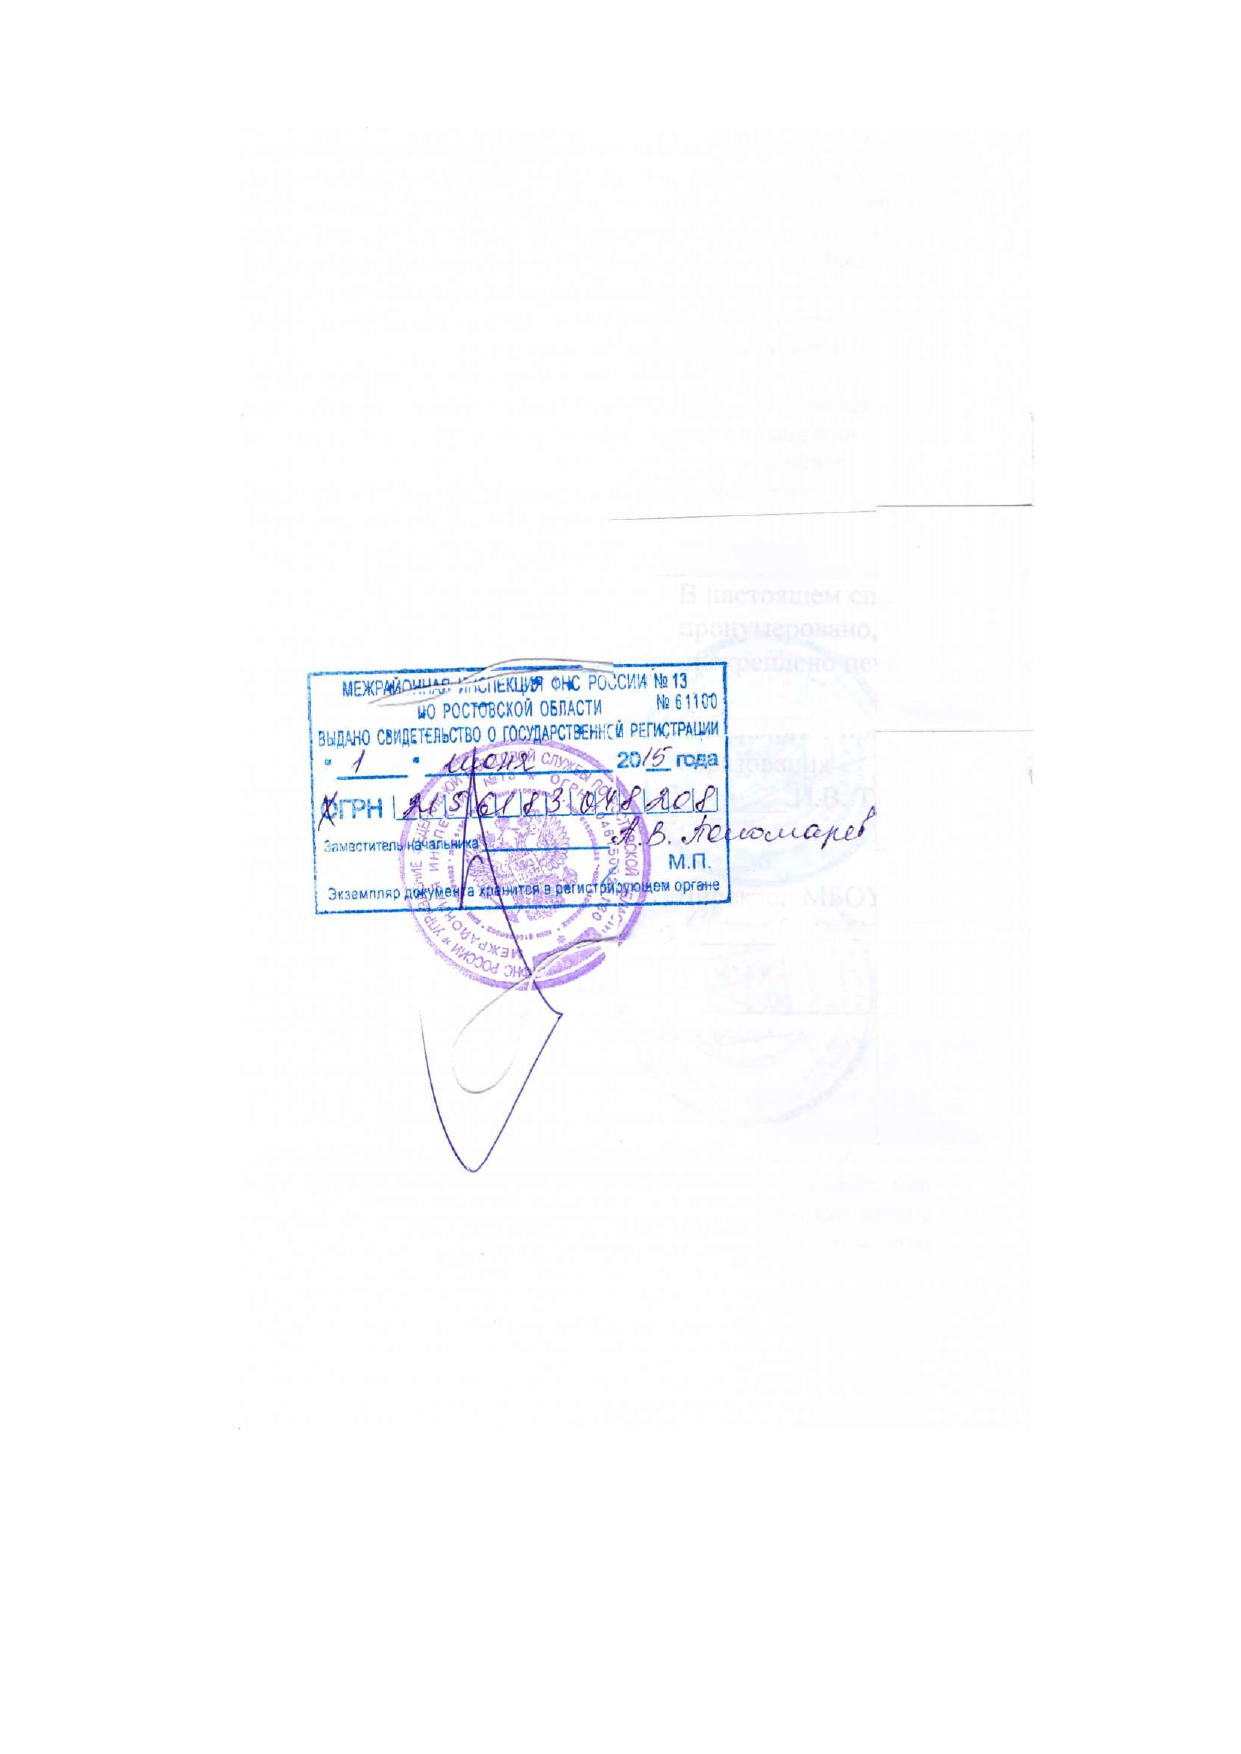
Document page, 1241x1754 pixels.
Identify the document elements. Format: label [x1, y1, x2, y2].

picture [238, 127, 1035, 1429]
